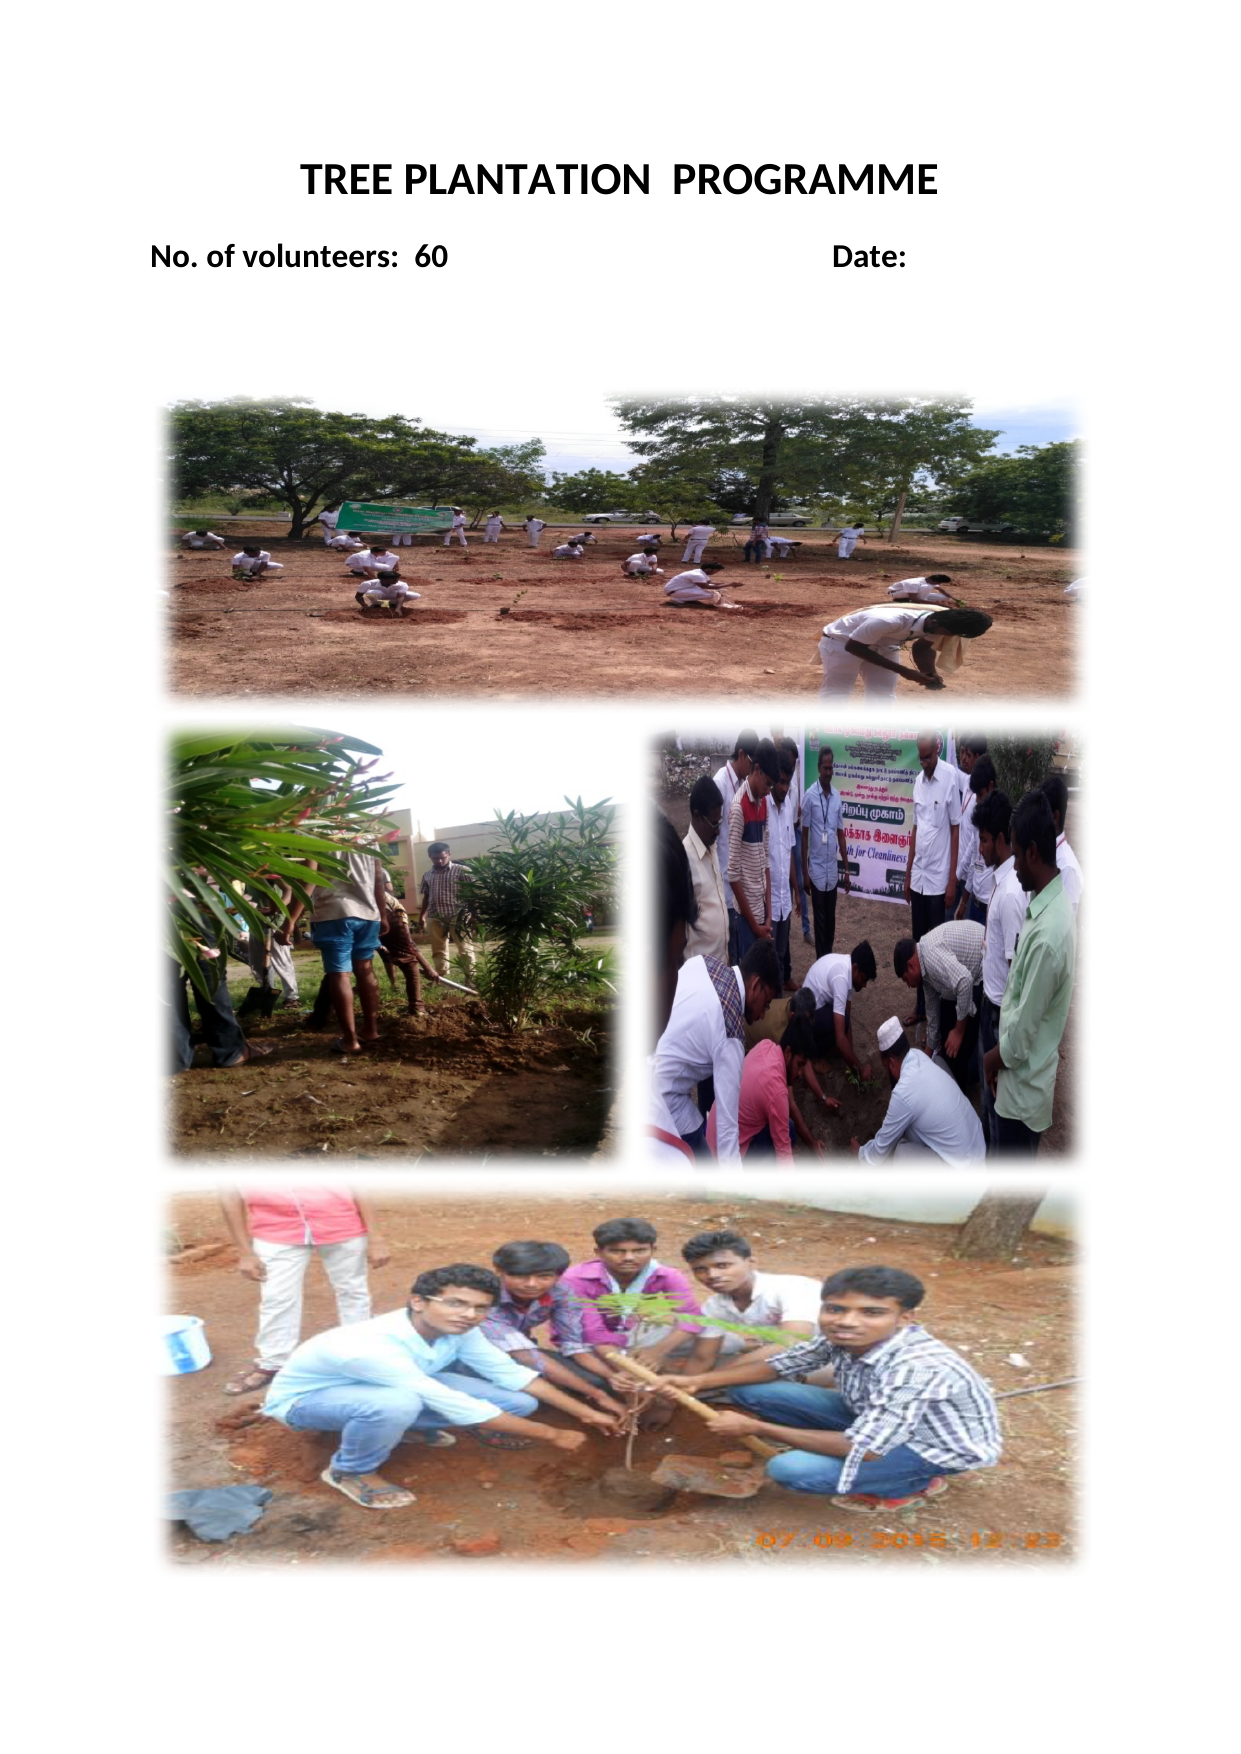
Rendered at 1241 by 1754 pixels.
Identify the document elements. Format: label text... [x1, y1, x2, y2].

picture [181, 415, 1064, 686]
text No. of volunteers: 60 Date: [150, 235, 1090, 276]
picture [667, 749, 1063, 1147]
text TREE PLANTATION PROGRAMME [225, 150, 1090, 206]
picture [182, 745, 605, 1147]
